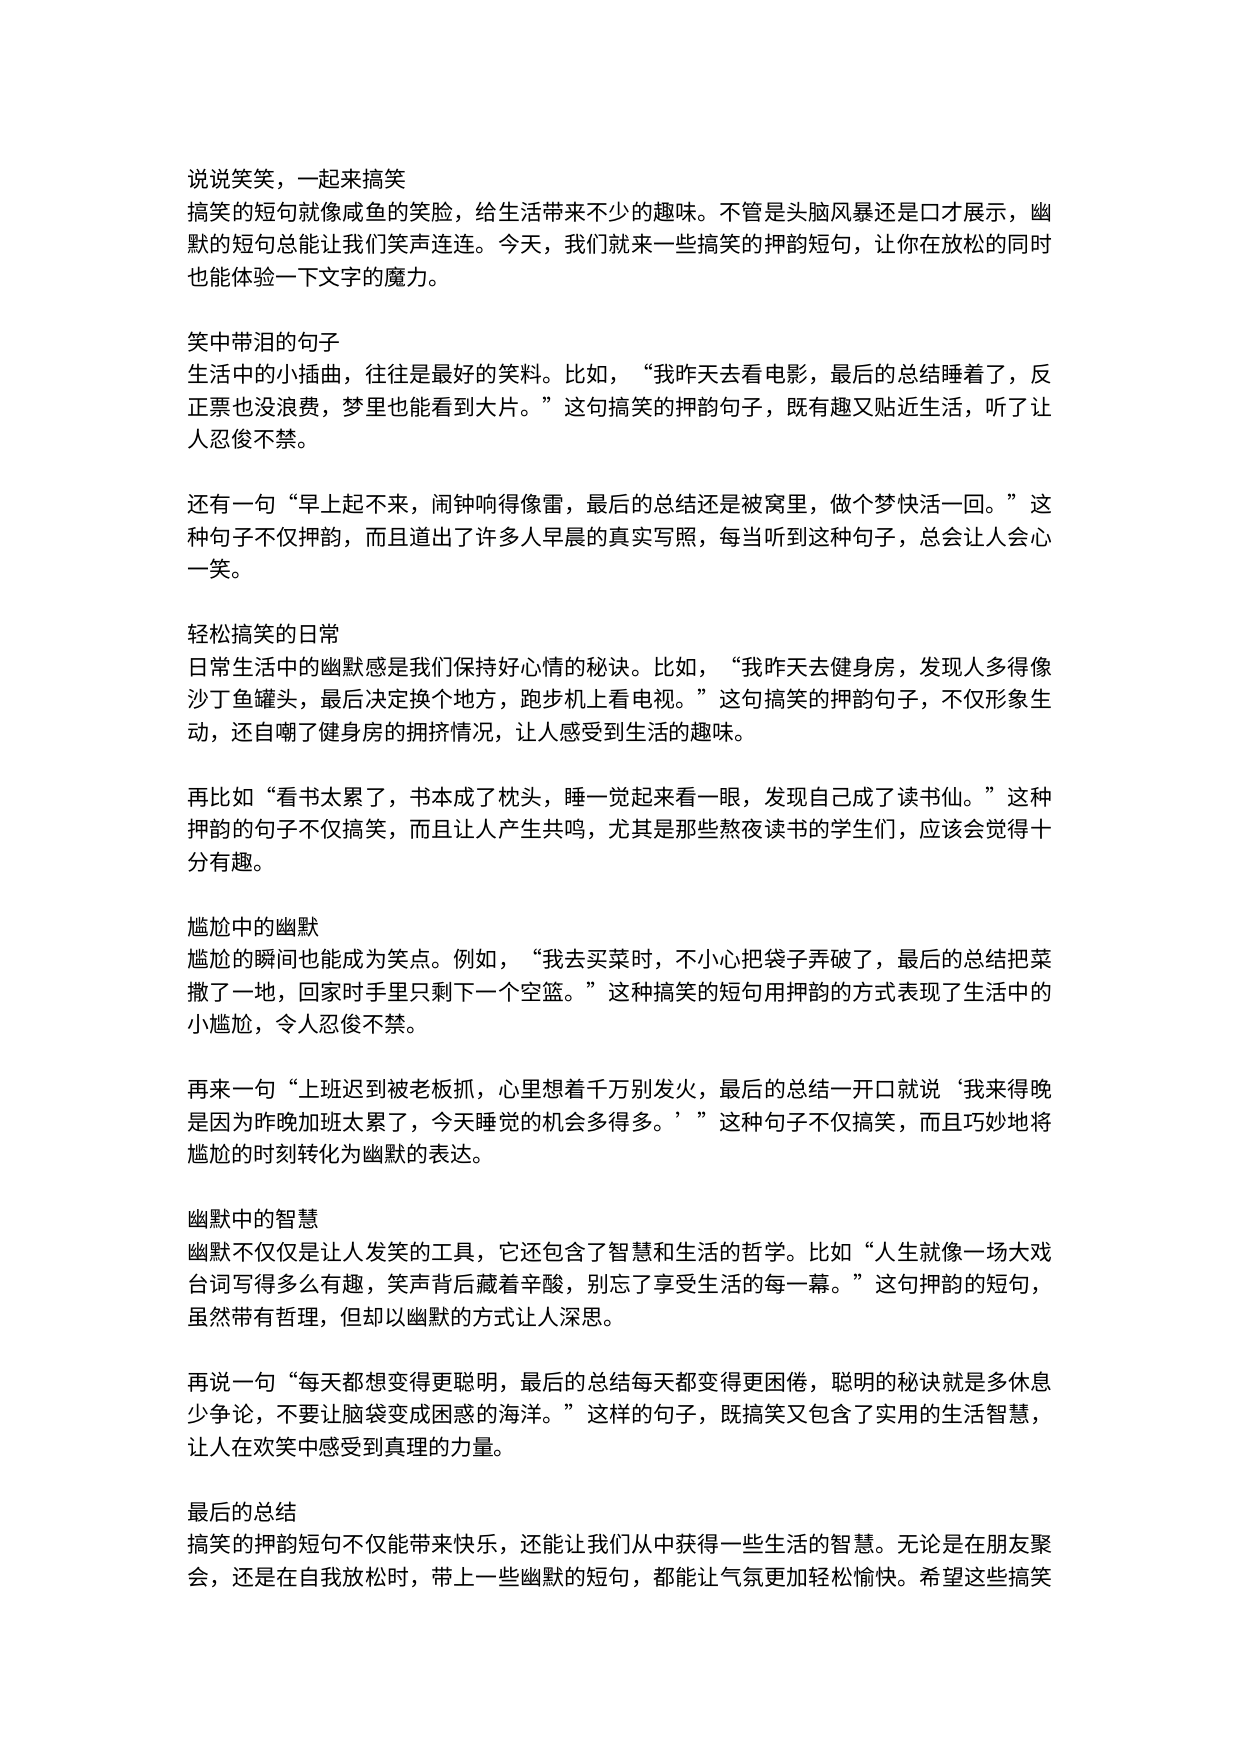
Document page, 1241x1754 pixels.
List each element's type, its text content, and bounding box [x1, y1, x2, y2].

text 幽默不仅仅是让人发笑的工具，它还包含了智慧和生活的哲学。比如“人生就像一场大戏，台词写得多么有趣，笑声背后藏着辛酸，别忘了享受生活的每一幕。”这句押韵的短句，虽然带有哲理，但却以幽默的方式让人深思。 [187, 1234, 1053, 1332]
text 再比如“看书太累了，书本成了枕头，睡一觉起来看一眼，发现自己成了读书仙。”这种押韵的句子不仅搞笑，而且让人产生共鸣，尤其是那些熬夜读书的学生们，应该会觉得十分有趣。 [187, 779, 1053, 877]
text 尴尬的瞬间也能成为笑点。例如，“我去买菜时，不小心把袋子弄破了，最后的总结把菜撒了一地，回家时手里只剩下一个空篮。”这种搞笑的短句用押韵的方式表现了生活中的小尴尬，令人忍俊不禁。 [187, 942, 1053, 1039]
text 说说笑笑，一起来搞笑 [187, 162, 1053, 194]
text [187, 1527, 1053, 1592]
text 搞笑的短句就像咸鱼的笑脸，给生活带来不少的趣味。不管是头脑风暴还是口才展示，幽默的短句总能让我们笑声连连。今天，我们就来一些搞笑的押韵短句，让你在放松的同时也能体验一下文字的魔力。 [187, 194, 1053, 292]
text 再说一句“每天都想变得更聪明，最后的总结每天都变得更困倦，聪明的秘诀就是多休息，少争论，不要让脑袋变成困惑的海洋。”这样的句子，既搞笑又包含了实用的生活智慧，让人在欢笑中感受到真理的力量。 [187, 1364, 1053, 1462]
text 还有一句“早上起不来，闹钟响得像雷，最后的总结还是被窝里，做个梦快活一回。”这种句子不仅押韵，而且道出了许多人早晨的真实写照，每当听到这种句子，总会让人会心一笑。 [187, 487, 1053, 584]
text 最后的总结 [187, 1494, 1053, 1527]
text 幽默中的智慧 [187, 1202, 1053, 1234]
text 生活中的小插曲，往往是最好的笑料。比如，“我昨天去看电影，最后的总结睡着了，反正票也没浪费，梦里也能看到大片。”这句搞笑的押韵句子，既有趣又贴近生活，听了让人忍俊不禁。 [187, 357, 1053, 454]
text 轻松搞笑的日常 [187, 617, 1053, 649]
text 日常生活中的幽默感是我们保持好心情的秘诀。比如，“我昨天去健身房，发现人多得像沙丁鱼罐头，最后决定换个地方，跑步机上看电视。”这句搞笑的押韵句子，不仅形象生动，还自嘲了健身房的拥挤情况，让人感受到生活的趣味。 [187, 649, 1053, 747]
text 尴尬中的幽默 [187, 909, 1053, 942]
text 再来一句“上班迟到被老板抓，心里想着千万别发火，最后的总结一开口就说‘我来得晚，是因为昨晚加班太累了，今天睡觉的机会多得多。’”这种句子不仅搞笑，而且巧妙地将尴尬的时刻转化为幽默的表达。 [187, 1072, 1053, 1169]
text 笑中带泪的句子 [187, 324, 1053, 357]
